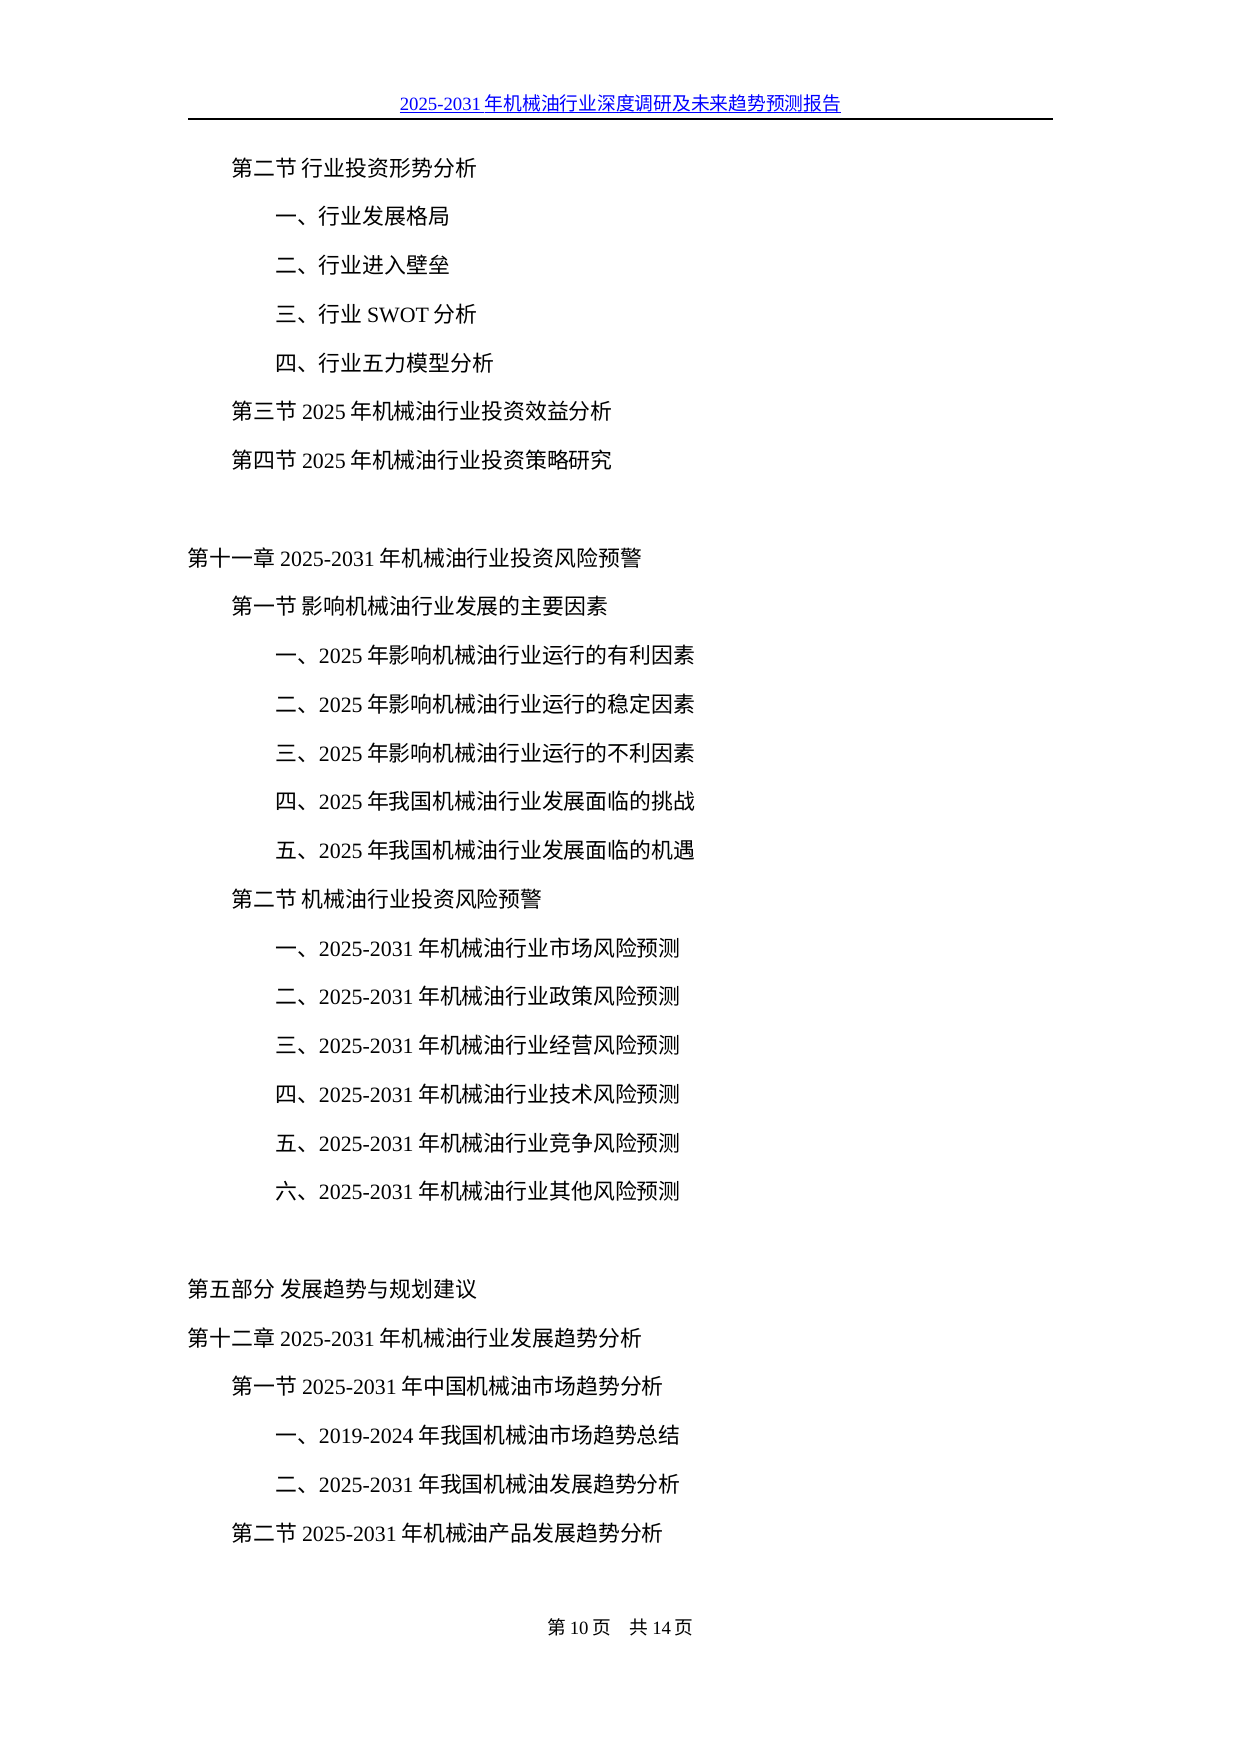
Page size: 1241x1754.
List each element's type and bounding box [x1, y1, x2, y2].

text [187, 150, 1053, 1548]
